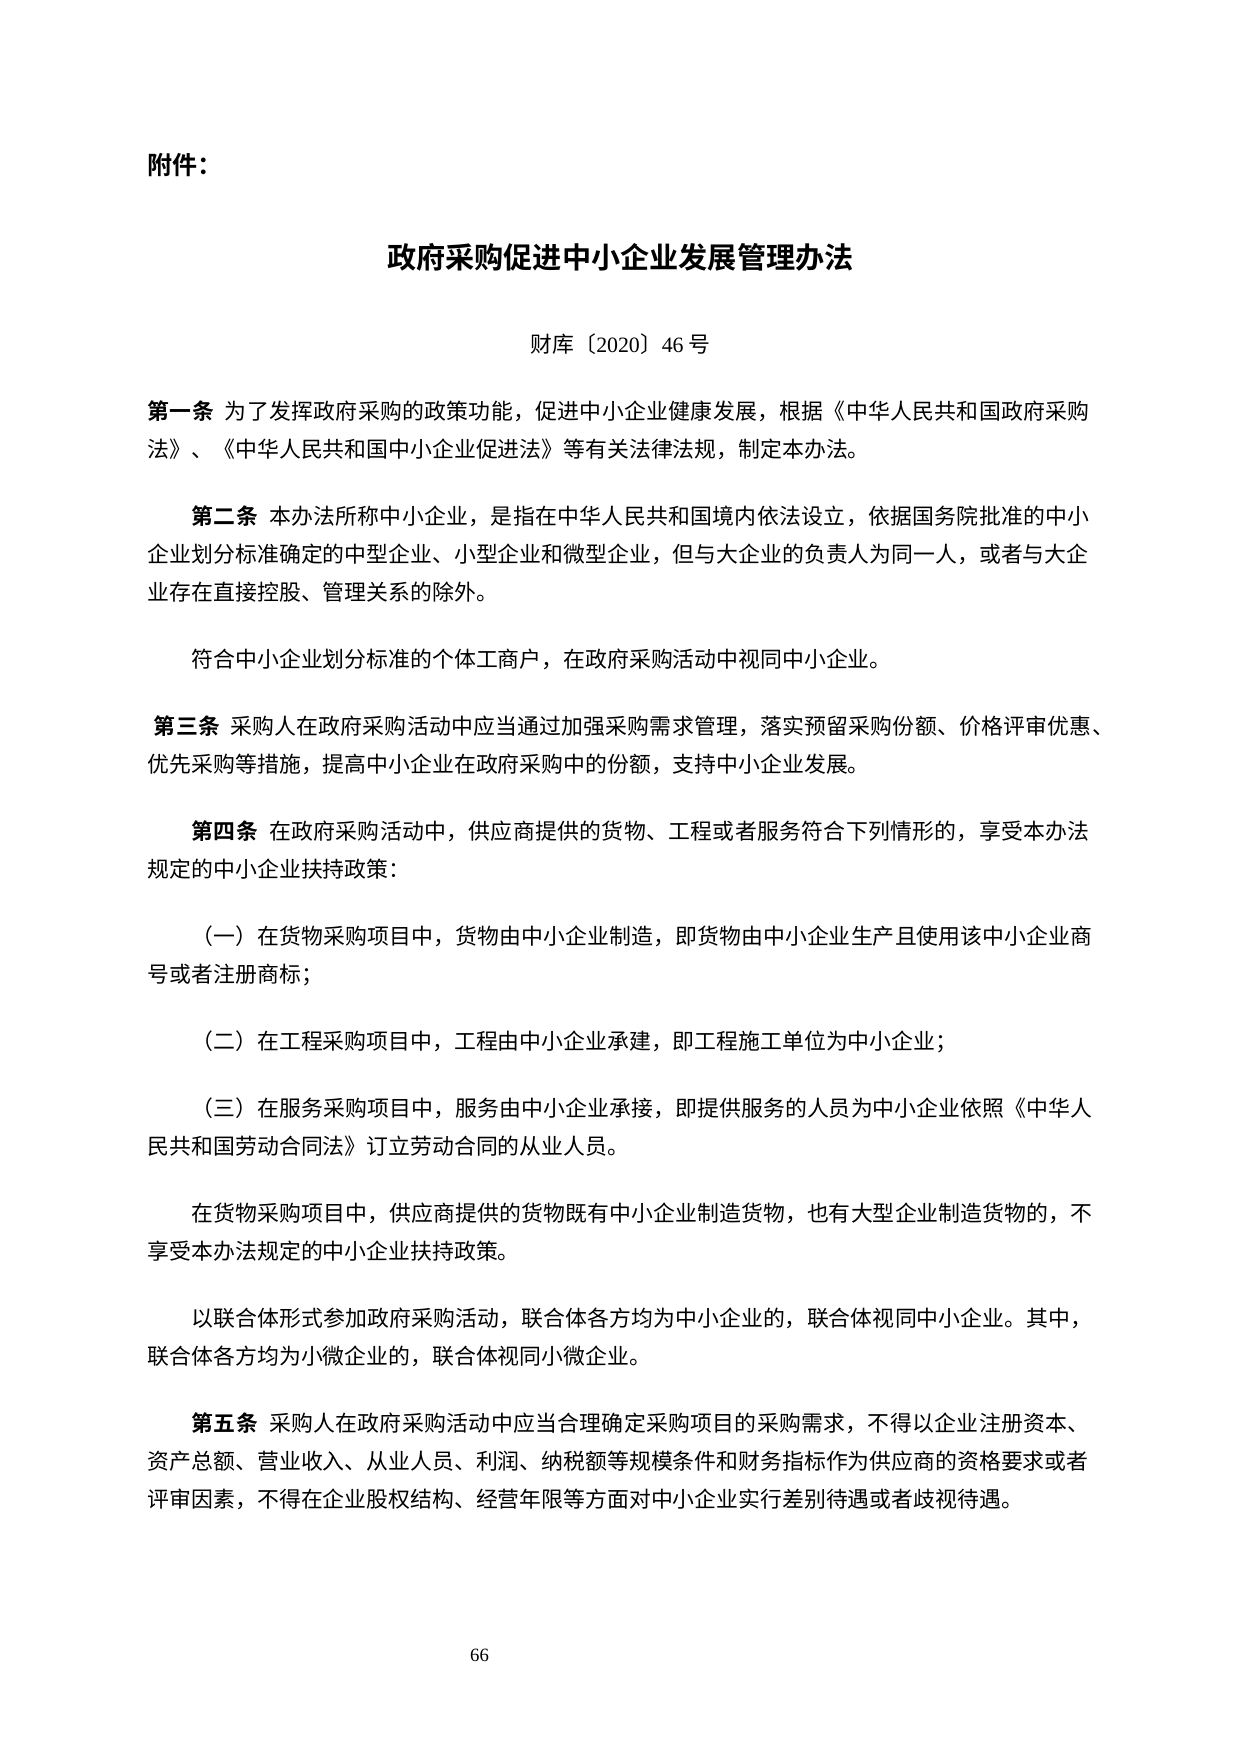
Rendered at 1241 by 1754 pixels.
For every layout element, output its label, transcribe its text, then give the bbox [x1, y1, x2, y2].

text 财库〔2020〕46号 [148, 327, 1092, 359]
text （三）在服务采购项目中，服务由中小企业承接，即提供服务的人员为中小企业依照《中华人民共和国劳动合同法》订立劳动合同的从业人员。 [148, 1091, 1092, 1161]
text 政府采购促进中小企业发展管理办法 [148, 234, 1092, 277]
subtitle 附件： [148, 145, 1092, 181]
text 第二条 本办法所称中小企业，是指在中华人民共和国境内依法设立，依据国务院批准的中小企业划分标准确定的中型企业、小型企业和微型企业，但与大企业的负责人为同一人，或者与大企业存在直接控股、管理关系的除外。 [148, 499, 1092, 607]
text （一）在货物采购项目中，货物由中小企业制造，即货物由中小企业生产且使用该中小企业商号或者注册商标； [148, 919, 1092, 989]
text 以联合体形式参加政府采购活动，联合体各方均为中小企业的，联合体视同中小企业。其中，联合体各方均为小微企业的，联合体视同小微企业。 [148, 1301, 1092, 1371]
text 在货物采购项目中，供应商提供的货物既有中小企业制造货物，也有大型企业制造货物的，不享受本办法规定的中小企业扶持政策。 [148, 1196, 1092, 1266]
text 第四条 在政府采购活动中，供应商提供的货物、工程或者服务符合下列情形的，享受本办法规定的中小企业扶持政策： [148, 814, 1092, 884]
text 第三条 采购人在政府采购活动中应当通过加强采购需求管理，落实预留采购份额、价格评审优惠、优先采购等措施，提高中小企业在政府采购中的份额，支持中小企业发展。 [148, 709, 1092, 779]
text 第一条 为了发挥政府采购的政策功能，促进中小企业健康发展，根据《中华人民共和国政府采购法》、《中华人民共和国中小企业促进法》等有关法律法规，制定本办法。 [148, 394, 1092, 464]
text 第五条 采购人在政府采购活动中应当合理确定采购项目的采购需求，不得以企业注册资本、资产总额、营业收入、从业人员、利润、纳税额等规模条件和财务指标作为供应商的资格要求或者评审因素，不得在企业股权结构、经营年限等方面对中小企业实行差别待遇或者歧视待遇。 [148, 1406, 1092, 1514]
text 符合中小企业划分标准的个体工商户，在政府采购活动中视同中小企业。 [148, 642, 1092, 674]
text （二）在工程采购项目中，工程由中小企业承建，即工程施工单位为中小企业； [148, 1024, 1092, 1056]
